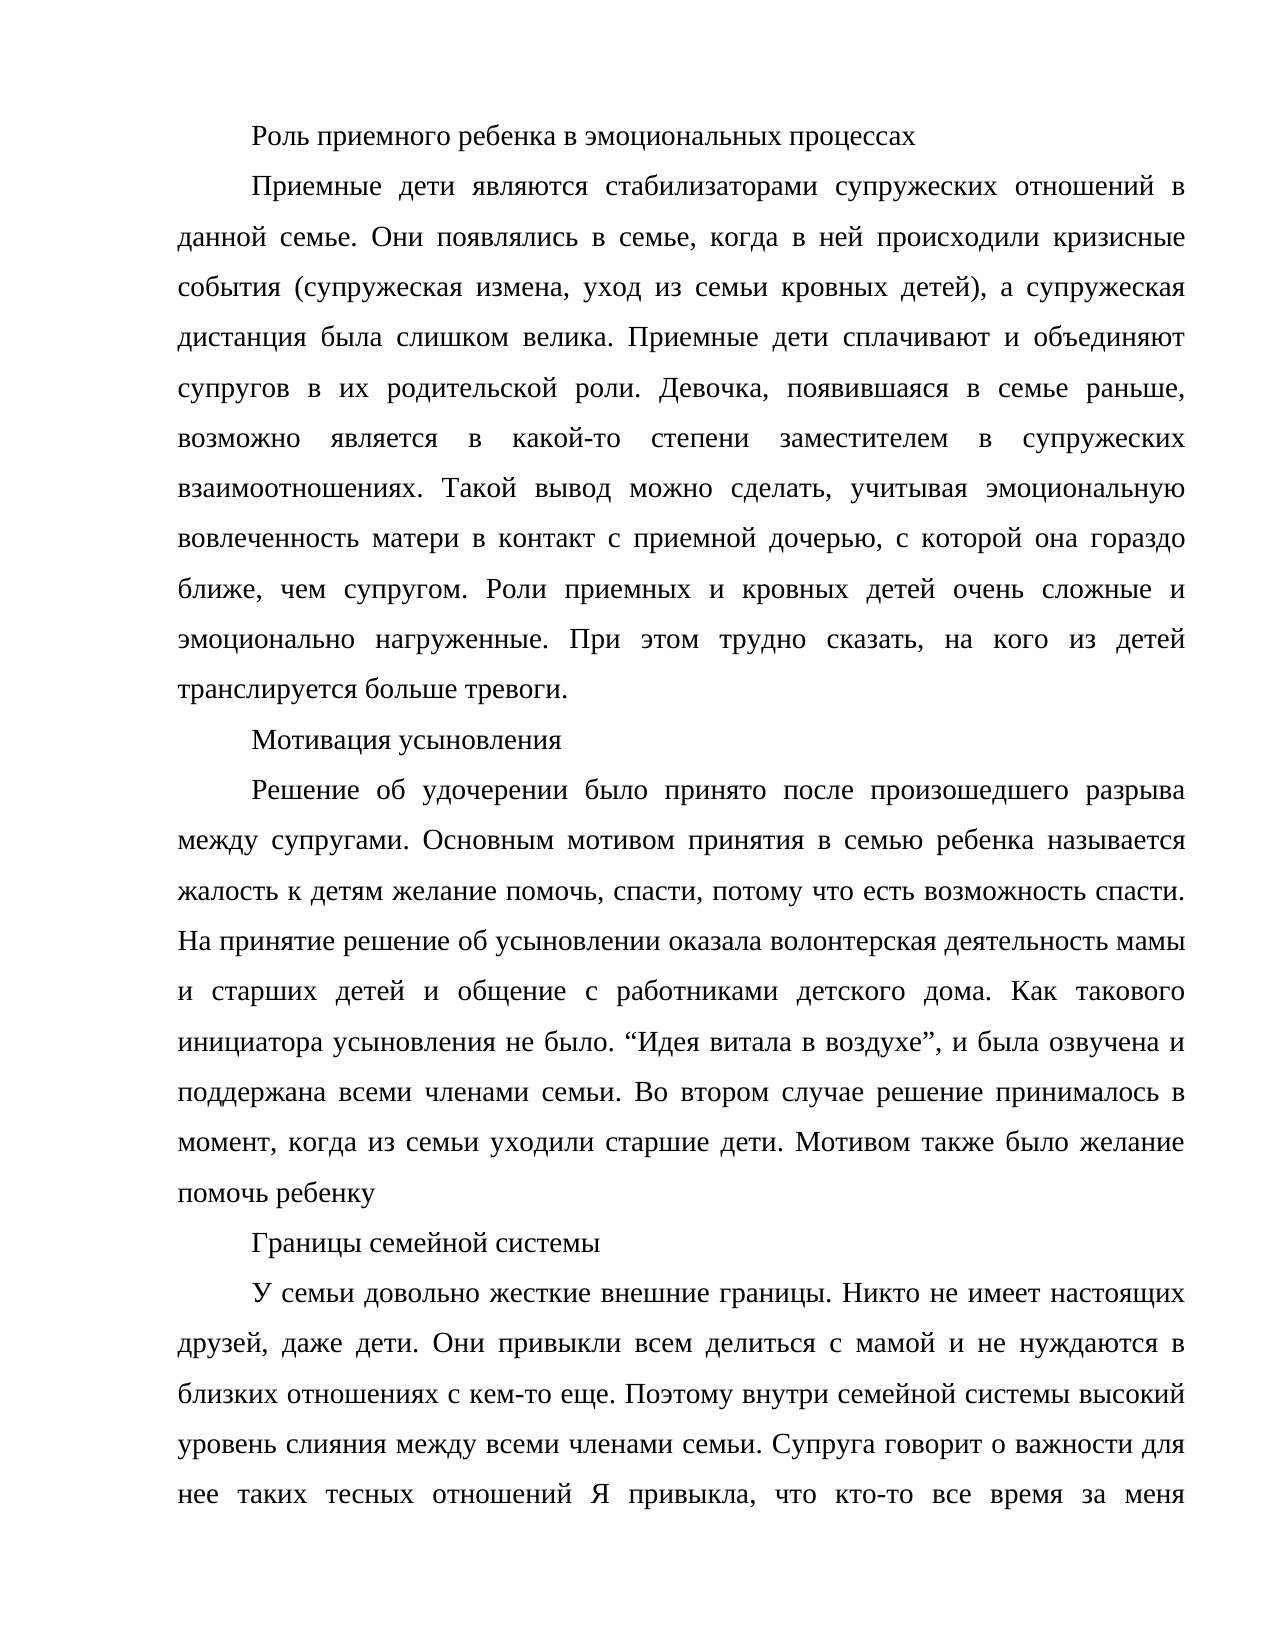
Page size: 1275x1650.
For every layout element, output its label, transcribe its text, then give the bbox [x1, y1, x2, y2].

text Роль приемного ребенка в эмоциональных процессах [177, 118, 1186, 152]
text Приемные дети являются стабилизаторами супружеских отношений в данной семье. Они появлялись в семье, когда в ней происходили кризисные события (супружеская измена, уход из семьи кровных детей), а супружеская дистанция была слишком велика. Приемные дети сплачивают и объединяют супругов в их родительской роли. Девочка, появившаяся в семье раньше, возможно является в какой-то степени заместителем в супружеских взаимоотношениях. Такой вывод можно сделать, учитывая эмоциональную вовлеченность матери в контакт с приемной дочерью, с которой она гораздо ближе, чем супругом. Роли приемных и кровных детей очень сложные и эмоционально нагруженные. При этом трудно сказать, на кого из детей транслируется больше тревоги. [177, 168, 1186, 705]
text Решение об удочерении было принято после произошедшего разрыва между супругами. Основным мотивом принятия в семью ребенка называется жалость к детям желание помочь, спасти, потому что есть возможность спасти. На принятие решение об усыновлении оказала волонтерская деятельность мамы и старших детей и общение с работниками детского дома. Как такового инициатора усыновления не было. “Идея витала в воздухе”, и была озвучена и поддержана всеми членами семьи. Во втором случае решение принималось в момент, когда из семьи уходили старшие дети. Мотивом также было желание помочь ребенку [177, 772, 1186, 1208]
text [177, 1275, 1186, 1510]
text Мотивация усыновления [177, 722, 1186, 755]
text Границы семейной системы [177, 1225, 1186, 1258]
